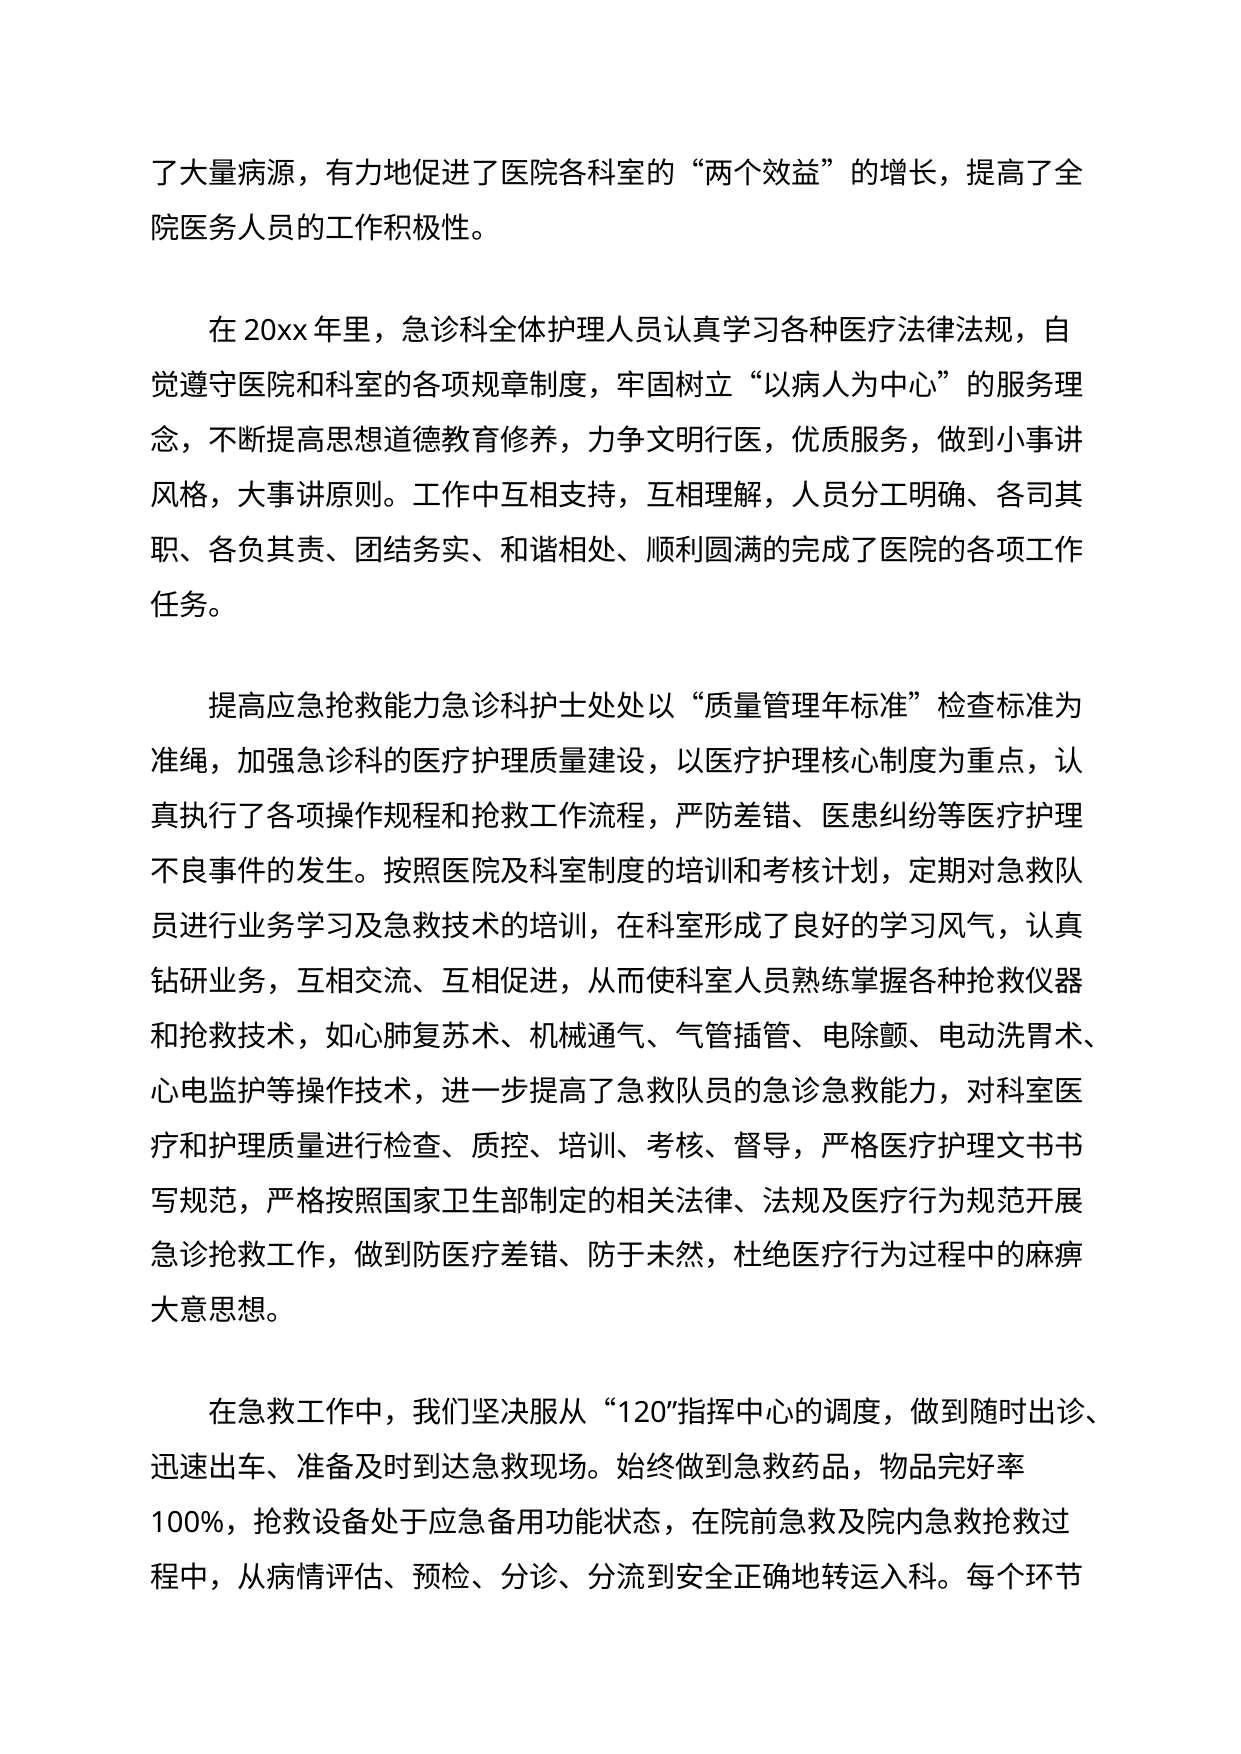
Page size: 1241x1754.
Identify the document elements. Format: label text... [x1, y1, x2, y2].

text 在20xx年里，急诊科全体护理人员认真学习各种医疗法律法规，自觉遵守医院和科室的各项规章制度，牢固树立“以病人为中心”的服务理念，不断提高思想道德教育修养，力争文明行医，优质服务，做到小事讲风格，大事讲原则。工作中互相支持，互相理解，人员分工明确、各司其职、各负其责、团结务实、和谐相处、顺利圆满的完成了医院的各项工作任务。 [150, 307, 1090, 623]
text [150, 1389, 1090, 1596]
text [150, 150, 1090, 247]
text 提高应急抢救能力急诊科护士处处以“质量管理年标准”检查标准为准绳，加强急诊科的医疗护理质量建设，以医疗护理核心制度为重点，认真执行了各项操作规程和抢救工作流程，严防差错、医患纠纷等医疗护理不良事件的发生。按照医院及科室制度的培训和考核计划，定期对急救队员进行业务学习及急救技术的培训，在科室形成了良好的学习风气，认真钻研业务，互相交流、互相促进，从而使科室人员熟练掌握各种抢救仪器和抢救技术，如心肺复苏术、机械通气、气管插管、电除颤、电动洗胃术、心电监护等操作技术，进一步提高了急救队员的急诊急救能力，对科室医疗和护理质量进行检查、质控、培训、考核、督导，严格医疗护理文书书写规范，严格按照国家卫生部制定的相关法律、法规及医疗行为规范开展急诊抢救工作，做到防医疗差错、防于未然，杜绝医疗行为过程中的麻痹大意思想。 [150, 683, 1090, 1329]
